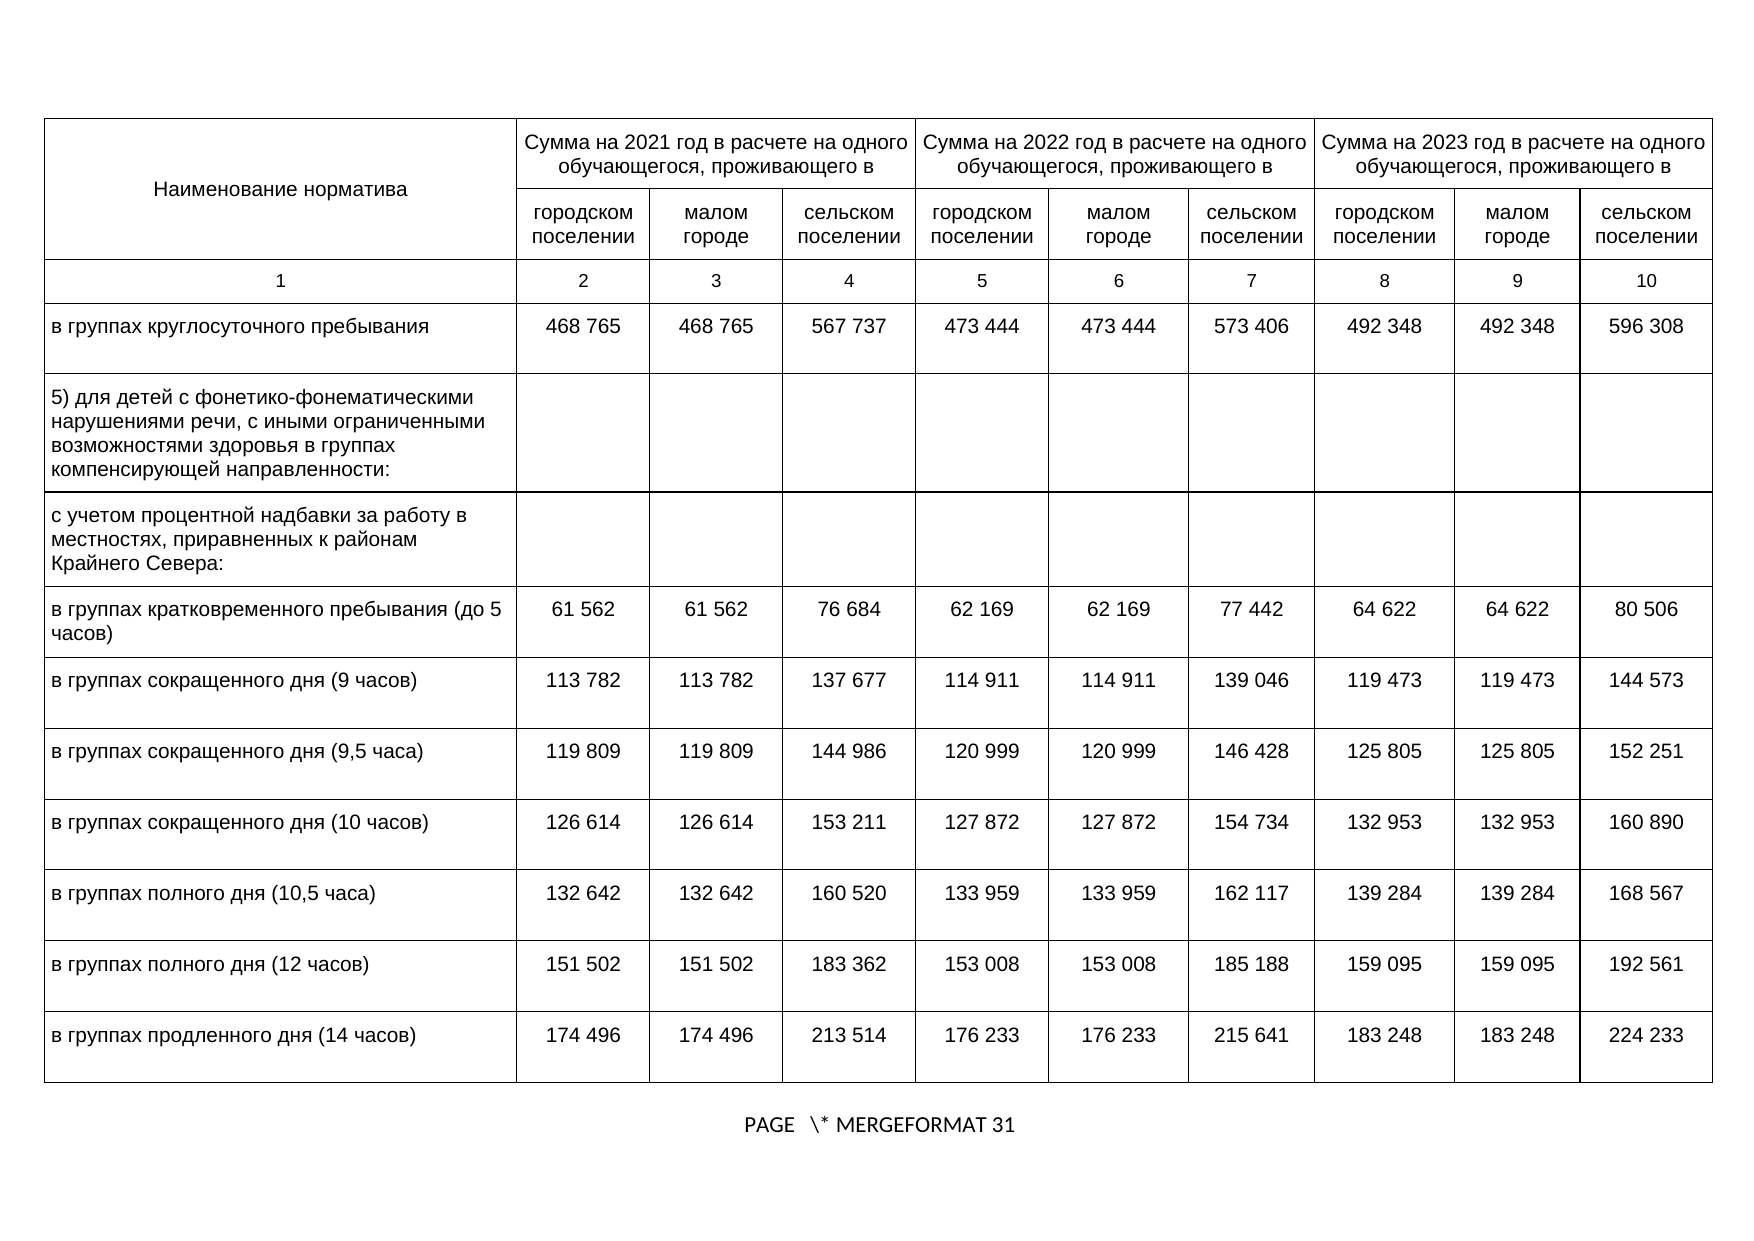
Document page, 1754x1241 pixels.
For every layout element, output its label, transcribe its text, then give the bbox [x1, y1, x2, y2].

table_cell [783, 493, 915, 586]
table_cell 64 622 [1455, 587, 1579, 657]
table_cell 127 872 [1049, 800, 1188, 869]
table_cell в группах продленного дня (14 часов) [45, 1012, 516, 1082]
table_cell 119 809 [650, 729, 782, 798]
table_cell 159 095 [1455, 941, 1579, 1011]
table_cell 492 348 [1455, 304, 1579, 373]
table_cell 162 117 [1189, 870, 1314, 940]
table_cell [1189, 493, 1314, 586]
table_cell 132 642 [517, 870, 649, 940]
table_cell 492 348 [1315, 304, 1454, 373]
table_cell в группах кратковременного пребывания (до 5 часов) [45, 587, 516, 657]
table_cell 1 [45, 260, 516, 302]
table_cell 215 641 [1189, 1012, 1314, 1082]
table_cell [1581, 493, 1712, 586]
table_cell 137 677 [783, 658, 915, 727]
table_cell 154 734 [1189, 800, 1314, 869]
table_cell 160 890 [1581, 800, 1712, 869]
table_cell 64 622 [1315, 587, 1454, 657]
table_header Сумма на 2023 год в расчете на одного обучающегося, проживающего в [1315, 119, 1712, 188]
table_cell сельском поселении [1581, 189, 1712, 258]
table_cell 174 496 [650, 1012, 782, 1082]
table_cell 132 953 [1455, 800, 1579, 869]
table_cell 596 308 [1581, 304, 1712, 373]
table_cell 183 248 [1455, 1012, 1579, 1082]
table_cell 473 444 [916, 304, 1048, 373]
table_cell [1049, 374, 1188, 491]
table_cell 132 642 [650, 870, 782, 940]
table_cell 5) для детей с фонетико-фонематическими нарушениями речи, с иными ограниченными возможностями здоровья в группах компенсирующей направленности: [45, 374, 516, 491]
table_cell 113 782 [517, 658, 649, 727]
table_cell 139 284 [1455, 870, 1579, 940]
table_cell 468 765 [650, 304, 782, 373]
table_cell 119 473 [1315, 658, 1454, 727]
table_cell 126 614 [650, 800, 782, 869]
table_cell 185 188 [1189, 941, 1314, 1011]
table_cell 127 872 [916, 800, 1048, 869]
table_cell в группах полного дня (12 часов) [45, 941, 516, 1011]
table_cell [517, 493, 649, 586]
table_cell 61 562 [650, 587, 782, 657]
table_cell в группах полного дня (10,5 часа) [45, 870, 516, 940]
table_cell 114 911 [916, 658, 1048, 727]
table_cell 2 [517, 260, 649, 302]
table_cell 125 805 [1455, 729, 1579, 798]
table_cell 113 782 [650, 658, 782, 727]
table_cell 125 805 [1315, 729, 1454, 798]
table_cell городском поселении [1315, 189, 1454, 258]
table_cell 119 809 [517, 729, 649, 798]
table_cell 120 999 [916, 729, 1048, 798]
table_cell 168 567 [1581, 870, 1712, 940]
table_cell 144 573 [1581, 658, 1712, 727]
table_cell 8 [1315, 260, 1454, 302]
table_cell 573 406 [1189, 304, 1314, 373]
table_cell 114 911 [1049, 658, 1188, 727]
table_cell 160 520 [783, 870, 915, 940]
table_cell 120 999 [1049, 729, 1188, 798]
table_cell 62 169 [916, 587, 1048, 657]
table_cell 468 765 [517, 304, 649, 373]
table_cell в группах сокращенного дня (9 часов) [45, 658, 516, 727]
table_cell малом городе [650, 189, 782, 258]
table_cell городском поселении [517, 189, 649, 258]
table_cell 213 514 [783, 1012, 915, 1082]
table_cell в группах сокращенного дня (10 часов) [45, 800, 516, 869]
table_cell сельском поселении [1189, 189, 1314, 258]
table_cell 139 046 [1189, 658, 1314, 727]
table_cell [1581, 374, 1712, 491]
table_cell [517, 374, 649, 491]
table_cell [1315, 374, 1454, 491]
table_cell 473 444 [1049, 304, 1188, 373]
table_header Наименование норматива [45, 119, 516, 258]
table_cell 152 251 [1581, 729, 1712, 798]
table_cell 5 [916, 260, 1048, 302]
table_cell [1189, 374, 1314, 491]
table_cell 151 502 [517, 941, 649, 1011]
table_cell [1049, 493, 1188, 586]
table_cell 174 496 [517, 1012, 649, 1082]
table_cell 567 737 [783, 304, 915, 373]
table_cell в группах круглосуточного пребывания [45, 304, 516, 373]
table_cell [916, 374, 1048, 491]
table_header Сумма на 2021 год в расчете на одного обучающегося, проживающего в [517, 119, 915, 188]
table_cell 9 [1455, 260, 1579, 302]
table_cell 4 [783, 260, 915, 302]
table_cell 80 506 [1581, 587, 1712, 657]
table_cell [1455, 374, 1579, 491]
table_cell 159 095 [1315, 941, 1454, 1011]
table_cell 183 362 [783, 941, 915, 1011]
table_cell 224 233 [1581, 1012, 1712, 1082]
table_cell 192 561 [1581, 941, 1712, 1011]
table_cell 76 684 [783, 587, 915, 657]
table_cell 132 953 [1315, 800, 1454, 869]
table_cell 183 248 [1315, 1012, 1454, 1082]
table_cell 119 473 [1455, 658, 1579, 727]
table_cell 133 959 [916, 870, 1048, 940]
table_cell с учетом процентной надбавки за работу в местностях, приравненных к районам Крайнего Севера: [45, 493, 516, 586]
table_cell 144 986 [783, 729, 915, 798]
table_cell 62 169 [1049, 587, 1188, 657]
table_cell 176 233 [916, 1012, 1048, 1082]
table_cell 77 442 [1189, 587, 1314, 657]
table_cell 146 428 [1189, 729, 1314, 798]
table_cell 139 284 [1315, 870, 1454, 940]
table_cell 176 233 [1049, 1012, 1188, 1082]
table_cell [650, 493, 782, 586]
table_cell 153 008 [916, 941, 1048, 1011]
table_cell 3 [650, 260, 782, 302]
table_cell 133 959 [1049, 870, 1188, 940]
table_cell [1315, 493, 1454, 586]
table_cell [916, 493, 1048, 586]
table_cell 10 [1581, 260, 1712, 302]
table_cell 7 [1189, 260, 1314, 302]
table_cell 151 502 [650, 941, 782, 1011]
table_cell в группах сокращенного дня (9,5 часа) [45, 729, 516, 798]
table_cell [1455, 493, 1579, 586]
table_cell [650, 374, 782, 491]
table_cell 153 211 [783, 800, 915, 869]
table_cell 126 614 [517, 800, 649, 869]
table_cell [783, 374, 915, 491]
table_cell 61 562 [517, 587, 649, 657]
table_cell 153 008 [1049, 941, 1188, 1011]
table_cell малом городе [1049, 189, 1188, 258]
table_cell 6 [1049, 260, 1188, 302]
table_cell городском поселении [916, 189, 1048, 258]
table_cell сельском поселении [783, 189, 915, 258]
table_header Сумма на 2022 год в расчете на одного обучающегося, проживающего в [916, 119, 1314, 188]
table_cell малом городе [1455, 189, 1579, 258]
